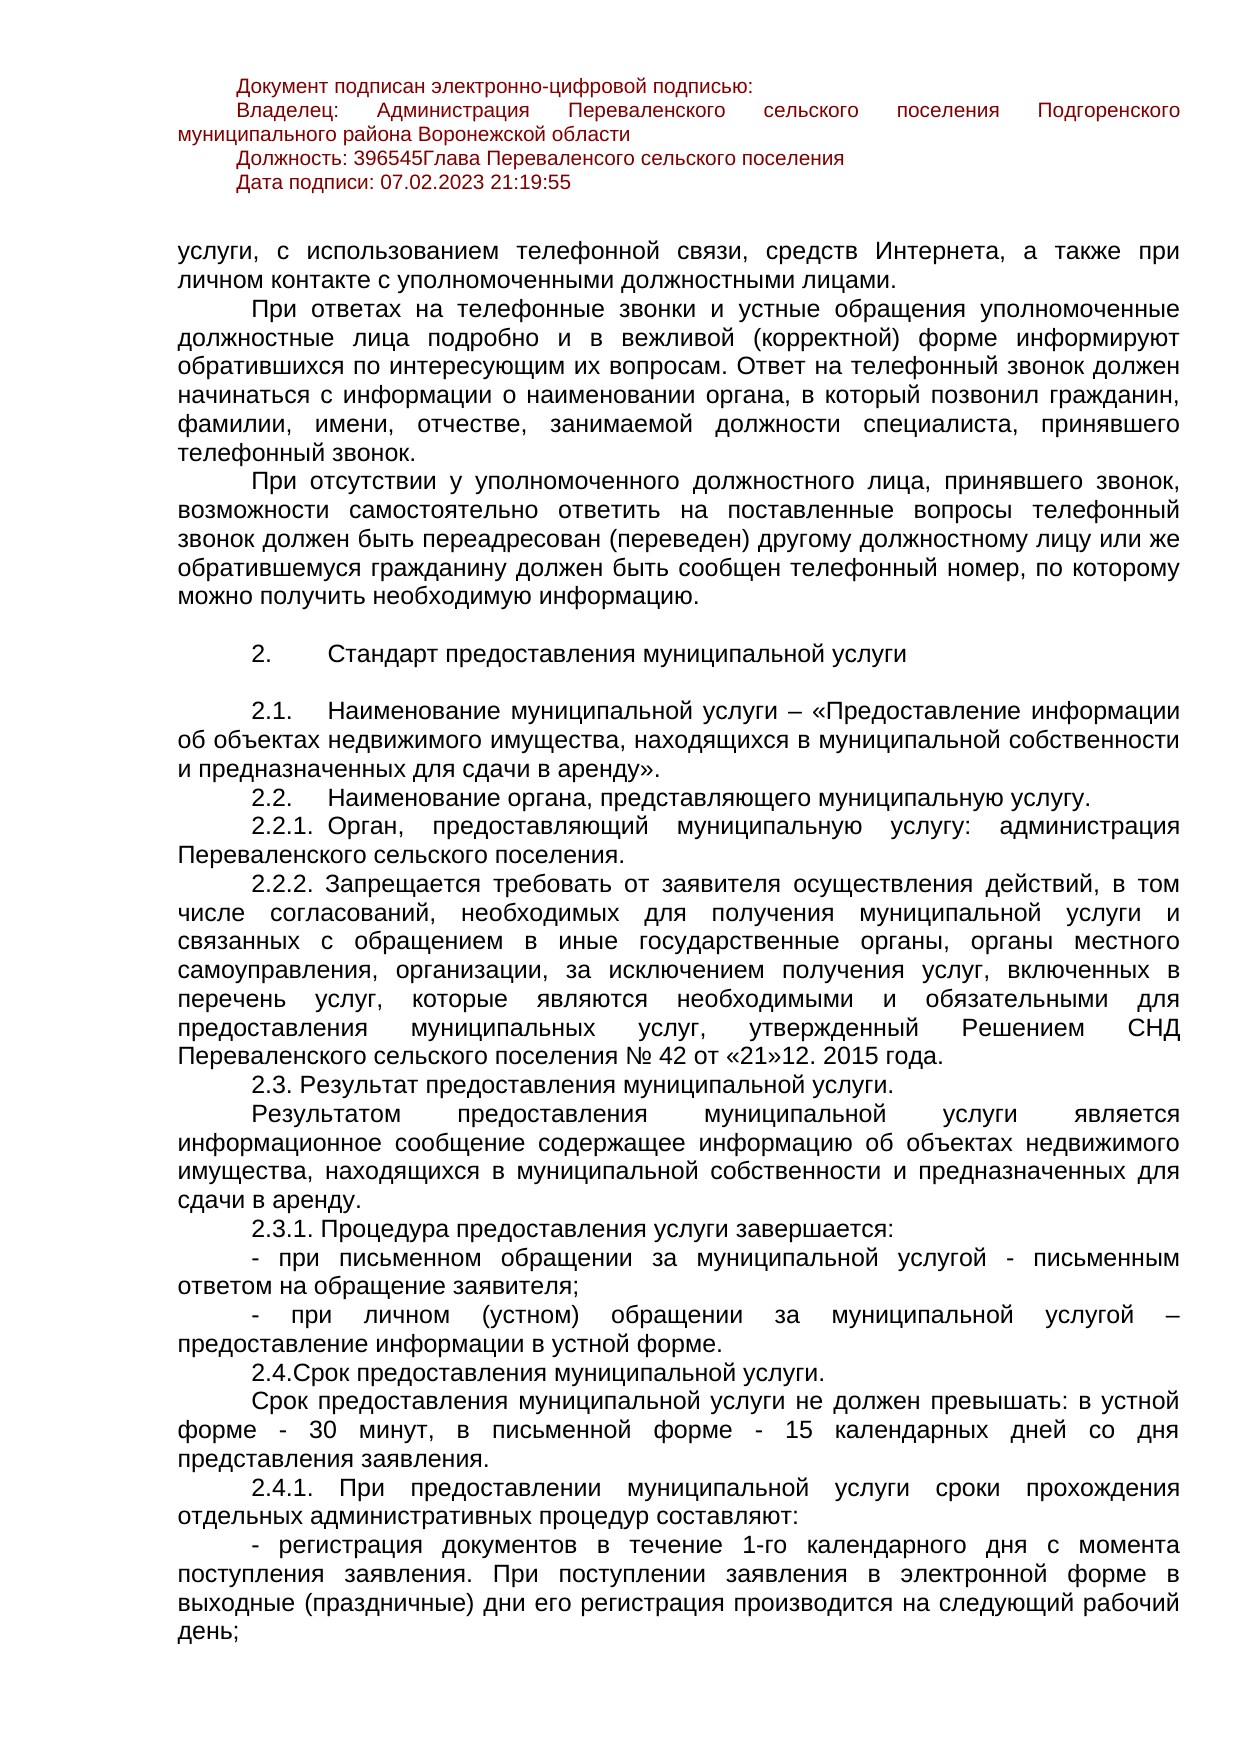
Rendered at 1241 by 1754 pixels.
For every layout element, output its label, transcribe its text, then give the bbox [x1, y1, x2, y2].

text - регистрация документов в течение 1-го календарного дня с момента поступления заявления. При поступлении заявления в электронной форме в выходные (праздничные) дни его регистрация производится на следующий рабочий день; [177, 1530, 1181, 1645]
list Орган, предоставляющий муниципальную услугу: администрация Переваленского сельского поселения. [177, 811, 1181, 869]
text При отсутствии у уполномоченного должностного лица, принявшего звонок, возможности самостоятельно ответить на поставленные вопросы телефонный звонок должен быть переадресован (переведен) другому должностному лицу или же обратившемуся гражданину должен быть сообщен телефонный номер, по которому можно получить необходимую информацию. [177, 466, 1181, 610]
list Наименование органа, представляющего муниципальную услугу. [177, 782, 1181, 811]
text 2.4.Срок предоставления муниципальной услуги. [177, 1357, 1181, 1386]
text 2.3.1. Процедура предоставления услуги завершается: [177, 1214, 1181, 1242]
text 2.3. Результат предоставления муниципальной услуги. [177, 1070, 1181, 1099]
text 2.4.1. При предоставлении муниципальной услуги сроки прохождения отдельных административных процедур составляют: [177, 1472, 1181, 1530]
text При ответах на телефонные звонки и устные обращения уполномоченные должностные лица подробно и в вежливой (корректной) форме информируют обратившихся по интересующим их вопросам. Ответ на телефонный звонок должен начинаться с информации о наименовании органа, в который позвонил гражданин, фамилии, имени, отчестве, занимаемой должности специалиста, принявшего телефонный звонок. [177, 294, 1181, 466]
text Результатом предоставления муниципальной услуги является информационное сообщение содержащее информацию об объектах недвижимого имущества, находящихся в муниципальной собственности и предназначенных для сдачи в аренду. [177, 1099, 1181, 1214]
text - при письменном обращении за муниципальной услугой - письменным ответом на обращение заявителя; [177, 1242, 1181, 1300]
list Наименование муниципальной услуги – «Предоставление информации об объектах недвижимого имущества, находящихся в муниципальной собственности и предназначенных для сдачи в аренду». [177, 696, 1181, 782]
text Срок предоставления муниципальной услуги не должен превышать: в устной форме - 30 минут, в письменной форме - 15 календарных дней со дня представления заявления. [177, 1386, 1181, 1472]
list Стандарт предоставления муниципальной услуги [177, 639, 1181, 667]
text - при личном (устном) обращении за муниципальной услугой – предоставление информации в устной форме. [177, 1300, 1181, 1357]
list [177, 236, 1181, 294]
list Запрещается требовать от заявителя осуществления действий, в том числе согласований, необходимых для получения муниципальной услуги и связанных с обращением в иные государственные органы, органы местного самоуправления, организации, за исключением получения услуг, включенных в перечень услуг, которые являются необходимыми и обязательными для предоставления муниципальных услуг, утвержденный Решением СНД Переваленского сельского поселения № 42 от «21»12. 2015 года. [177, 869, 1181, 1070]
